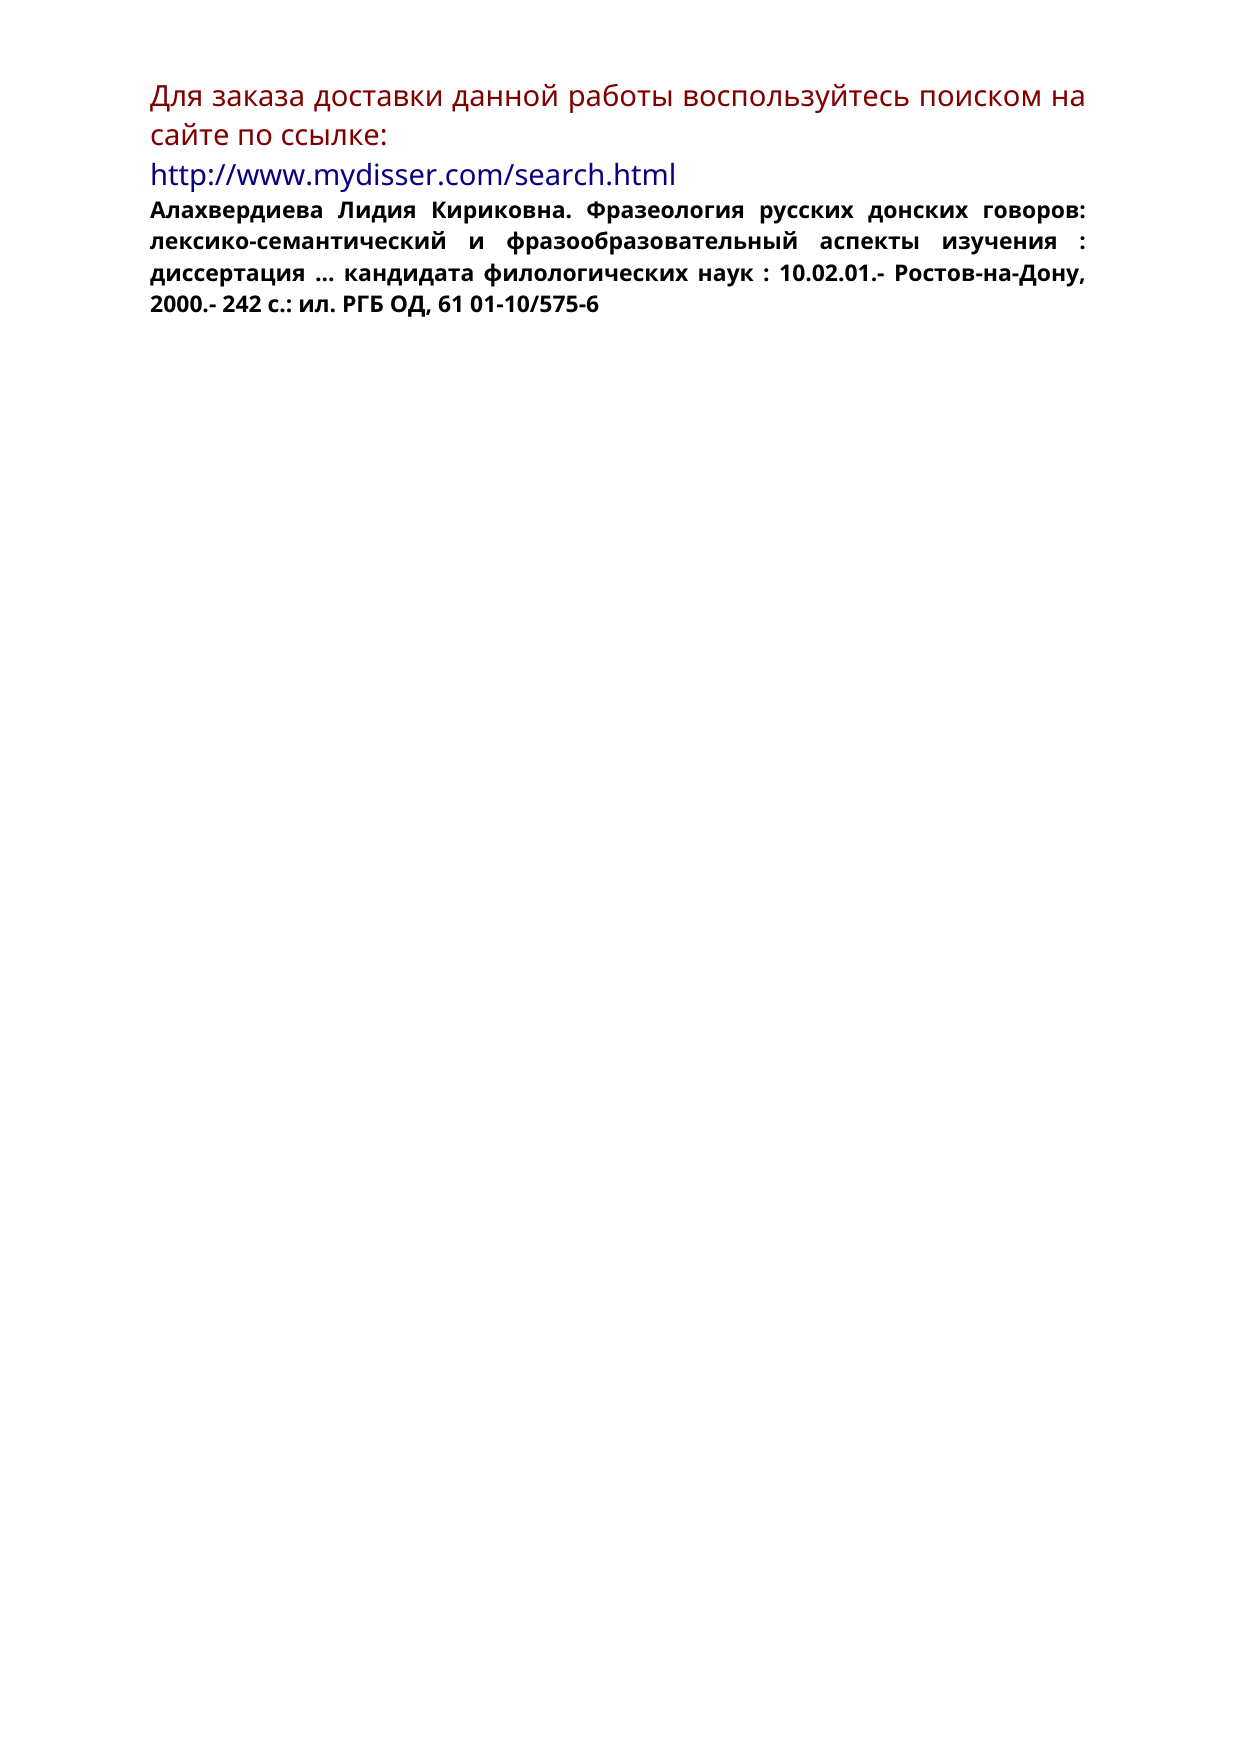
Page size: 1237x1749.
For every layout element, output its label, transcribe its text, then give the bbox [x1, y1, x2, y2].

text Алахвердиева Лидия Кириковна. Фразеология русских донских говоров: лексико-семантический и фразообразовательный аспекты изучения : диссертация ... кандидата филологических наук : 10.02.01.- Ростов-на-Дону, 2000.- 242 с.: ил. РГБ ОД, 61 01-10/575-6 [150, 194, 1086, 319]
